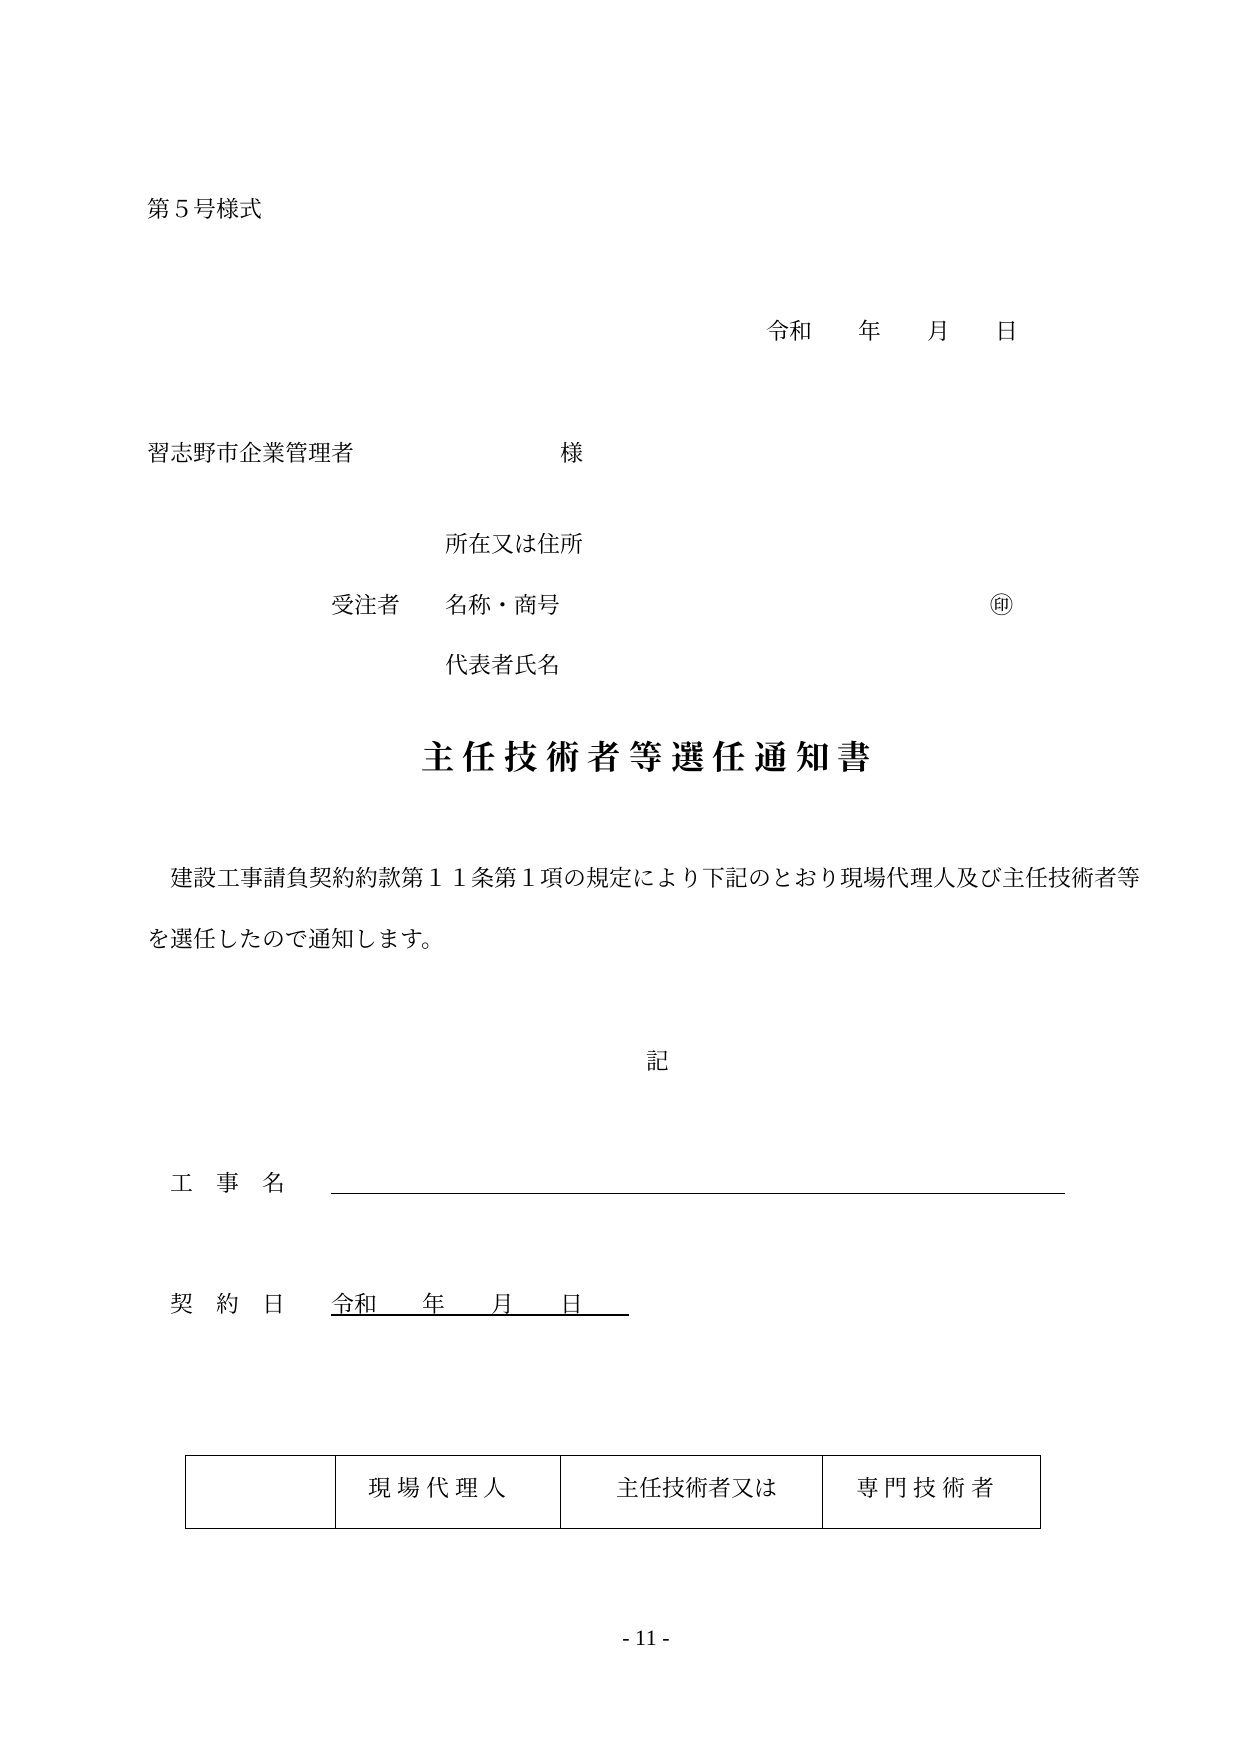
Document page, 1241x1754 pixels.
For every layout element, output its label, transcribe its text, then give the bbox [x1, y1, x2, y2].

table_header 現 場 代 理 人 [336, 1456, 560, 1528]
table_header 専 門 技 術 者 [823, 1456, 1040, 1528]
text 契 約 日 令和 年 月 日 [148, 1272, 1144, 1333]
text 主 任 技 術 者 等 選 任 通 知 書 [148, 725, 1144, 786]
text 記 [148, 1029, 1144, 1090]
text 令和 年 月 日 [148, 299, 1144, 360]
text 工 事 名 [148, 1151, 1144, 1212]
text 建設工事請負契約約款第１１条第１項の規定により下記のとおり現場代理人及び主任技術者等を選任したので通知します。 [148, 847, 1144, 968]
table_header [186, 1456, 335, 1528]
text 受注者 名称・商号 ㊞ [148, 573, 1144, 634]
text 代表者氏名 [148, 634, 1144, 694]
text 所在又は住所 [148, 512, 1144, 573]
text 習志野市企業管理者 様 [148, 421, 1144, 482]
table_header 主任技術者又は 監理技術者 [561, 1456, 822, 1528]
text 第５号様式 [148, 177, 1144, 238]
